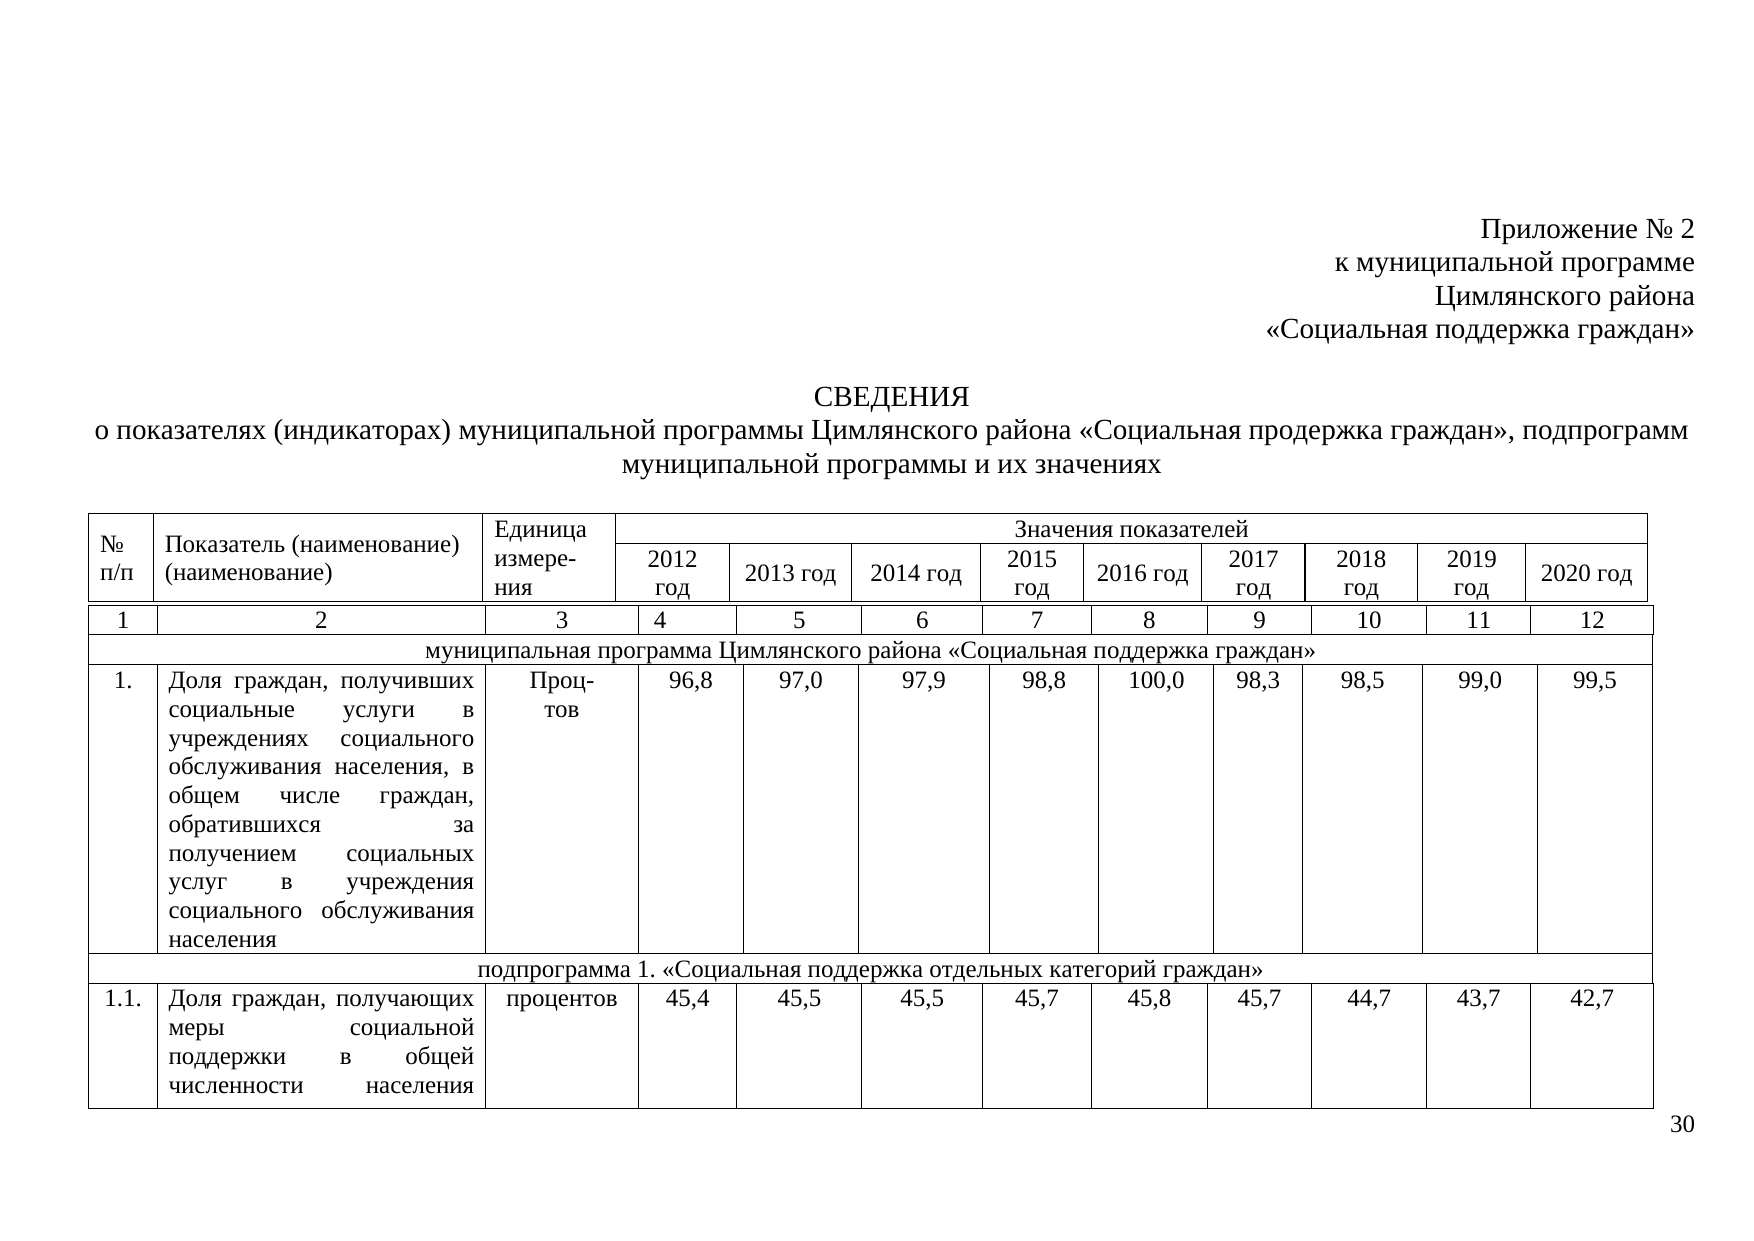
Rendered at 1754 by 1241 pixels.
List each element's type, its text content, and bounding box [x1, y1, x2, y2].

text СВЕДЕНИЯ [89, 379, 1695, 412]
text Цимлянского района [89, 278, 1695, 312]
table_cell 45,4 [639, 984, 736, 1108]
table_header 11 [1427, 606, 1530, 634]
table_cell 45,5 [862, 984, 982, 1108]
table_header 2 [158, 606, 485, 634]
table_header 1 [89, 606, 157, 634]
table_cell 43,7 [1427, 984, 1530, 1108]
table_cell подпрограмма 1. «Социальная поддержка отдельных категорий граждан» [89, 954, 1652, 982]
table_header № п/п [89, 514, 153, 601]
table_cell 45,7 [983, 984, 1091, 1108]
table_header 3 [486, 606, 638, 634]
table_header 5 [737, 606, 861, 634]
table_cell 45,7 [1208, 984, 1311, 1108]
table_cell 42,7 [1531, 984, 1653, 1108]
table_cell 98,8 [990, 665, 1098, 953]
table_cell 45,8 [1092, 984, 1207, 1108]
text Приложение № 2 [89, 211, 1695, 244]
table_header 4 [639, 606, 736, 634]
table_cell 2016 год [1084, 544, 1201, 601]
table_cell 2012 год [616, 544, 729, 601]
table_header 6 [862, 606, 982, 634]
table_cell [158, 984, 485, 1108]
table_cell 2018 год [1306, 544, 1417, 601]
table_cell Доля граждан, получивших социальные услуги в учреждениях социального обслуживания населения, в общем числе граждан, обратившихся за получением социальных услуг в учреждения социального обслуживания населения [158, 665, 485, 953]
table_cell 100,0 [1099, 665, 1213, 953]
table_cell 2017 год [1202, 544, 1304, 601]
table_cell 45,5 [737, 984, 861, 1108]
table_header Показатель (наименование) (наименование) [154, 514, 482, 601]
table_cell 2014 год [852, 544, 980, 601]
text «Социальная поддержка граждан» [89, 312, 1695, 345]
text о показателях (индикаторах) муниципальной программы Цимлянского района «Социальная продержка граждан», подпрограмм муниципальной программы и их значениях [89, 412, 1695, 479]
table_cell 96,8 [639, 665, 743, 953]
table_cell 2020 год [1526, 544, 1647, 601]
table_cell 44,7 [1312, 984, 1426, 1108]
table_cell 97,9 [859, 665, 989, 953]
table_cell Проц- тов [486, 665, 638, 953]
table_cell 1.1. [89, 984, 157, 1108]
table_cell 2019 год [1418, 544, 1525, 601]
table_header Значения показателей [616, 514, 1647, 543]
table_cell муниципальная программа Цимлянского района «Социальная поддержка граждан» [89, 635, 1652, 664]
table_cell 99,5 [1538, 665, 1652, 953]
text к муниципальной программе [89, 244, 1695, 278]
table_cell 98,5 [1303, 665, 1422, 953]
table_cell 2013 год [730, 544, 851, 601]
table_cell 1. [89, 665, 157, 953]
table_cell 97,0 [744, 665, 858, 953]
table_header 9 [1208, 606, 1311, 634]
table_cell 98,3 [1214, 665, 1302, 953]
table_header Единица измере-ния [483, 514, 615, 601]
table_cell 2015 год [981, 544, 1083, 601]
table_cell процентов [486, 984, 638, 1108]
table_header 10 [1312, 606, 1426, 634]
table_cell 99,0 [1423, 665, 1537, 953]
table_header 7 [983, 606, 1091, 634]
table_header 12 [1531, 606, 1653, 634]
table_header 8 [1092, 606, 1207, 634]
